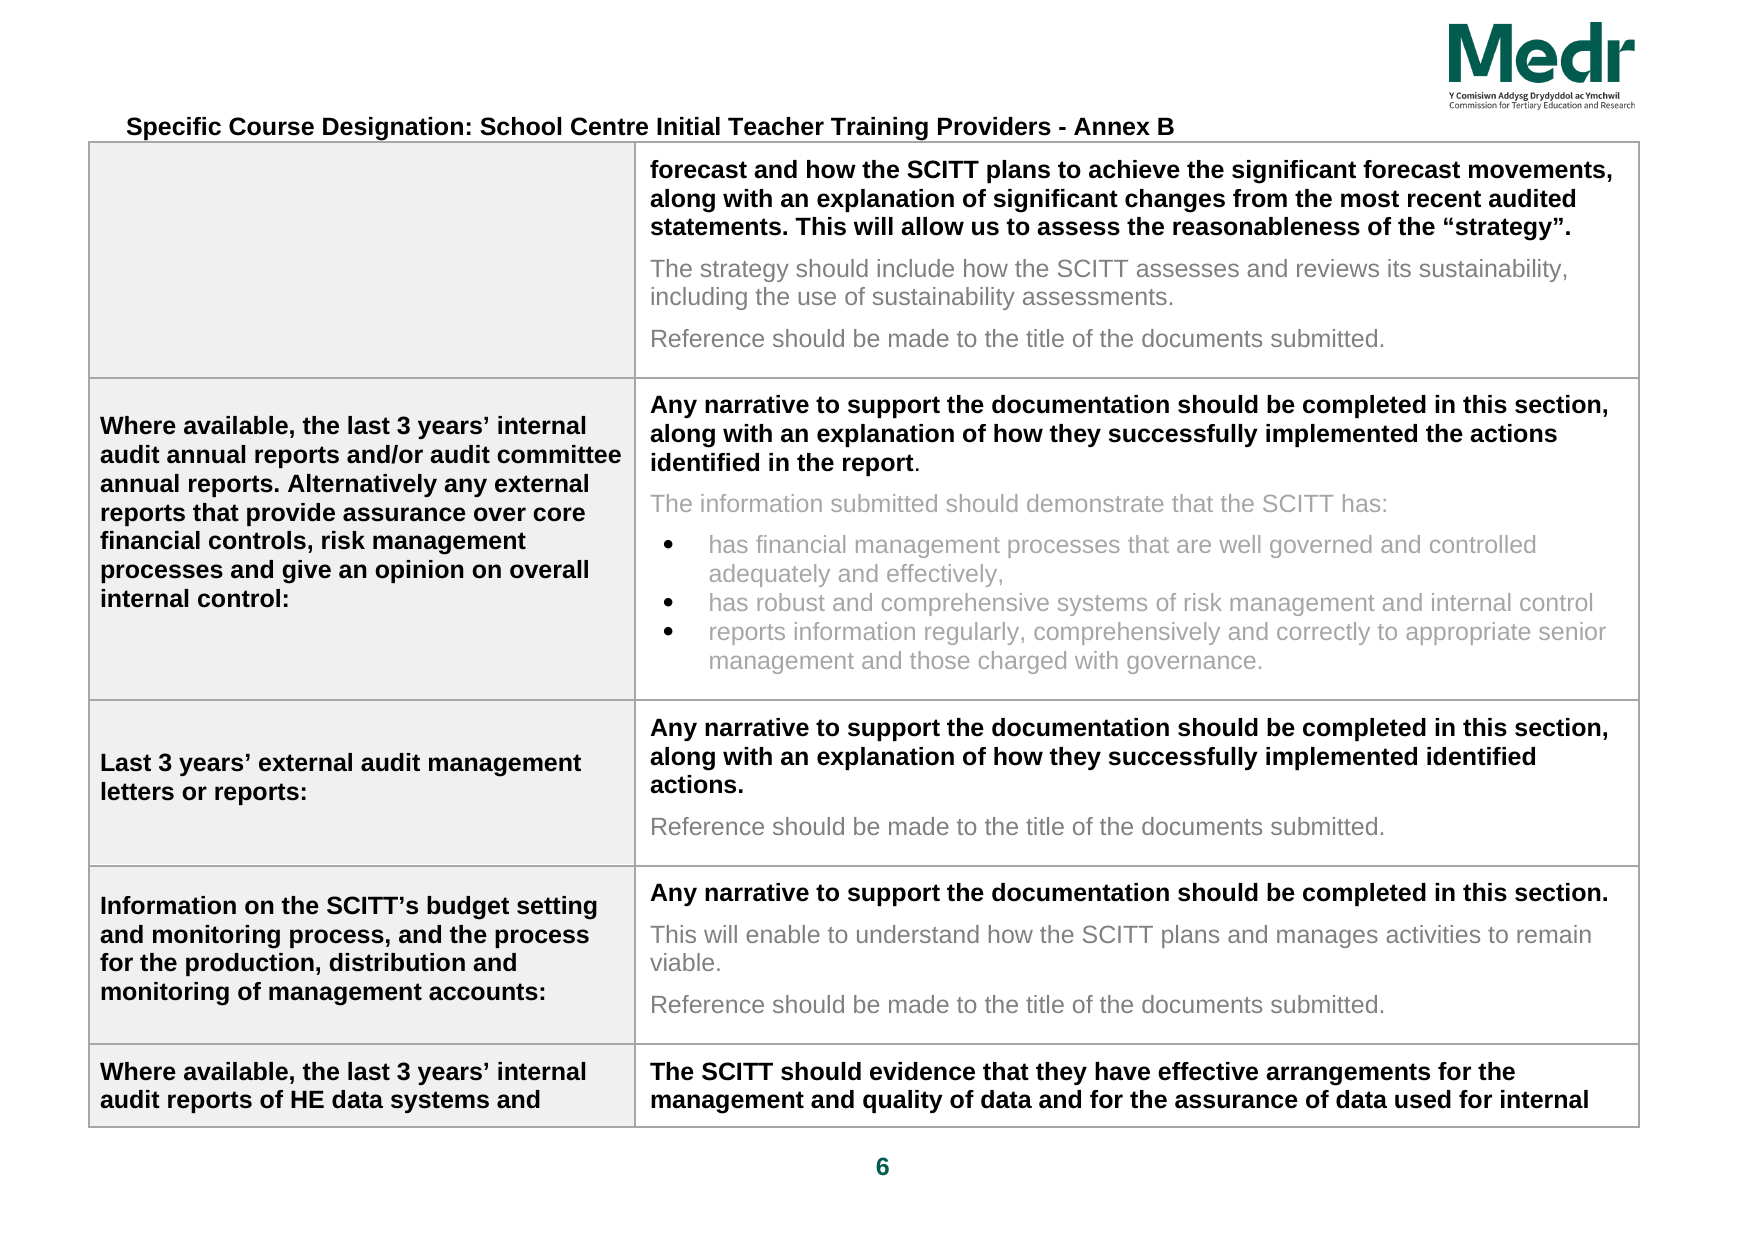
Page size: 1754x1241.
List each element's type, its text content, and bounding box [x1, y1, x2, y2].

table_cell Last 3 years’ external audit management letters or reports: [90, 701, 634, 864]
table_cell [636, 1045, 1638, 1126]
table_cell Information on the SCITT’s budget setting and monitoring process, and the process for the production, distribution and monitoring of management accounts: [90, 867, 634, 1043]
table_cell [636, 143, 1638, 377]
table_cell Any narrative to support the documentation should be completed in this section. This will enable to understand how the SCITT plans and manages activities to remain viable. Reference should be made to the title of the documents submitted. [636, 867, 1638, 1043]
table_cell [90, 143, 634, 377]
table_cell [90, 1045, 634, 1126]
table_cell Where available, the last 3 years’ internal audit annual reports and/or audit committee annual reports. Alternatively any external reports that provide assurance over core financial controls, risk management processes and give an opinion on overall internal control: [90, 379, 634, 699]
table_cell Any narrative to support the documentation should be completed in this section, along with an explanation of how they successfully implemented identified actions. Reference should be made to the title of the documents submitted. [636, 701, 1638, 864]
table_cell Any narrative to support the documentation should be completed in this section, along with an explanation of how they successfully implemented the actions identified in the report. The information submitted should demonstrate that the SCITT has: has financial management processes that are well governed and controlled adequately and effectively, has robust and comprehensive systems of risk management and internal control reports information regularly, comprehensively and correctly to appropriate senior management and those charged with governance. [636, 379, 1638, 699]
